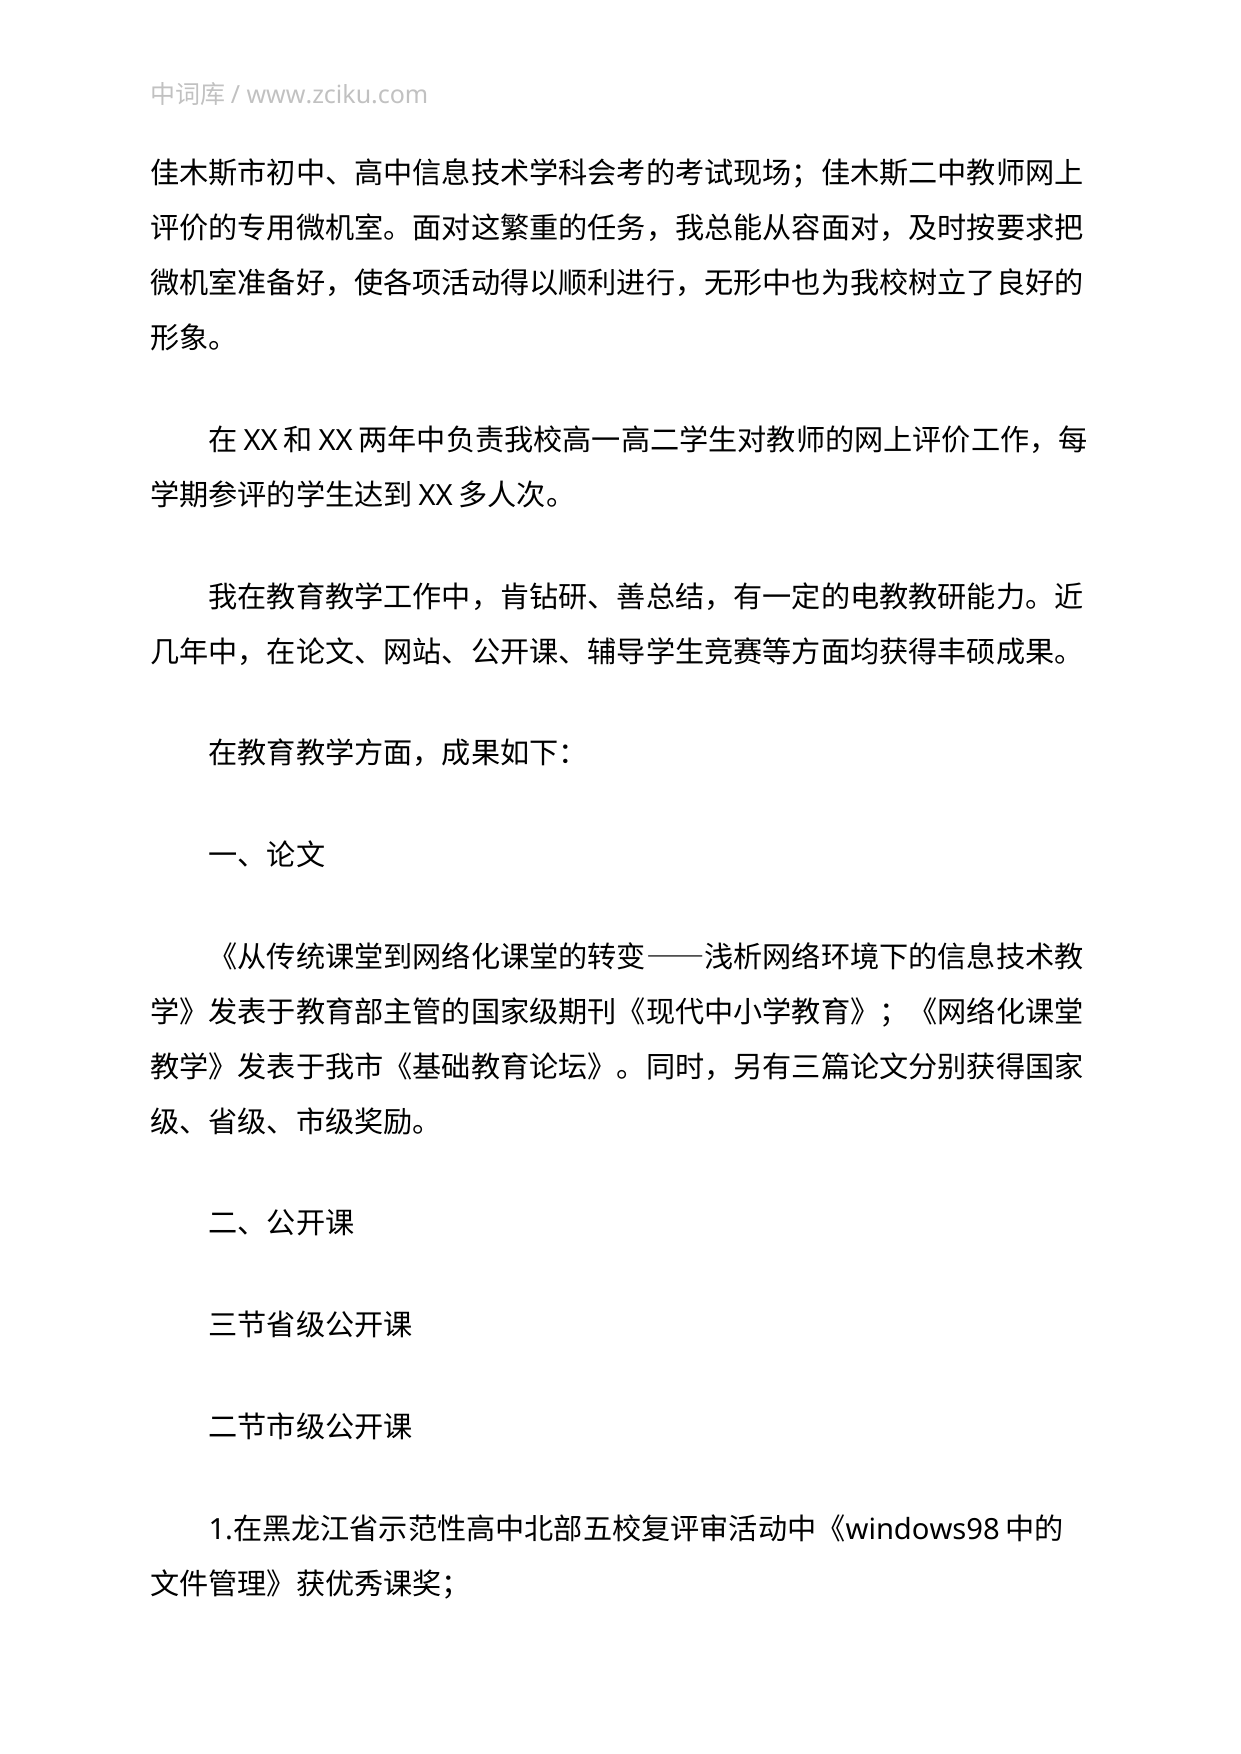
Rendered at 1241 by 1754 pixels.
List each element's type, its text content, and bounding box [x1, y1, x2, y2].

text 在教育教学方面，成果如下： [150, 730, 1090, 772]
text 1.在黑龙江省示范性高中北部五校复评审活动中《windows98中的文件管理》获优秀课奖； [150, 1505, 1090, 1603]
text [150, 150, 1090, 357]
text 二、公开课 [150, 1200, 1090, 1242]
text 三节省级公开课 [150, 1302, 1090, 1344]
text 二节市级公开课 [150, 1404, 1090, 1446]
text 《从传统课堂到网络化课堂的转变——浅析网络环境下的信息技术教学》发表于教育部主管的国家级期刊《现代中小学教育》；《网络化课堂教学》发表于我市《基础教育论坛》。同时，另有三篇论文分别获得国家级、省级、市级奖励。 [150, 934, 1090, 1141]
text 一、论文 [150, 832, 1090, 874]
text 在XX和XX两年中负责我校高一高二学生对教师的网上评价工作，每学期参评的学生达到XX多人次。 [150, 416, 1090, 514]
text 我在教育教学工作中，肯钻研、善总结，有一定的电教教研能力。近几年中，在论文、网站、公开课、辅导学生竞赛等方面均获得丰硕成果。 [150, 573, 1090, 671]
